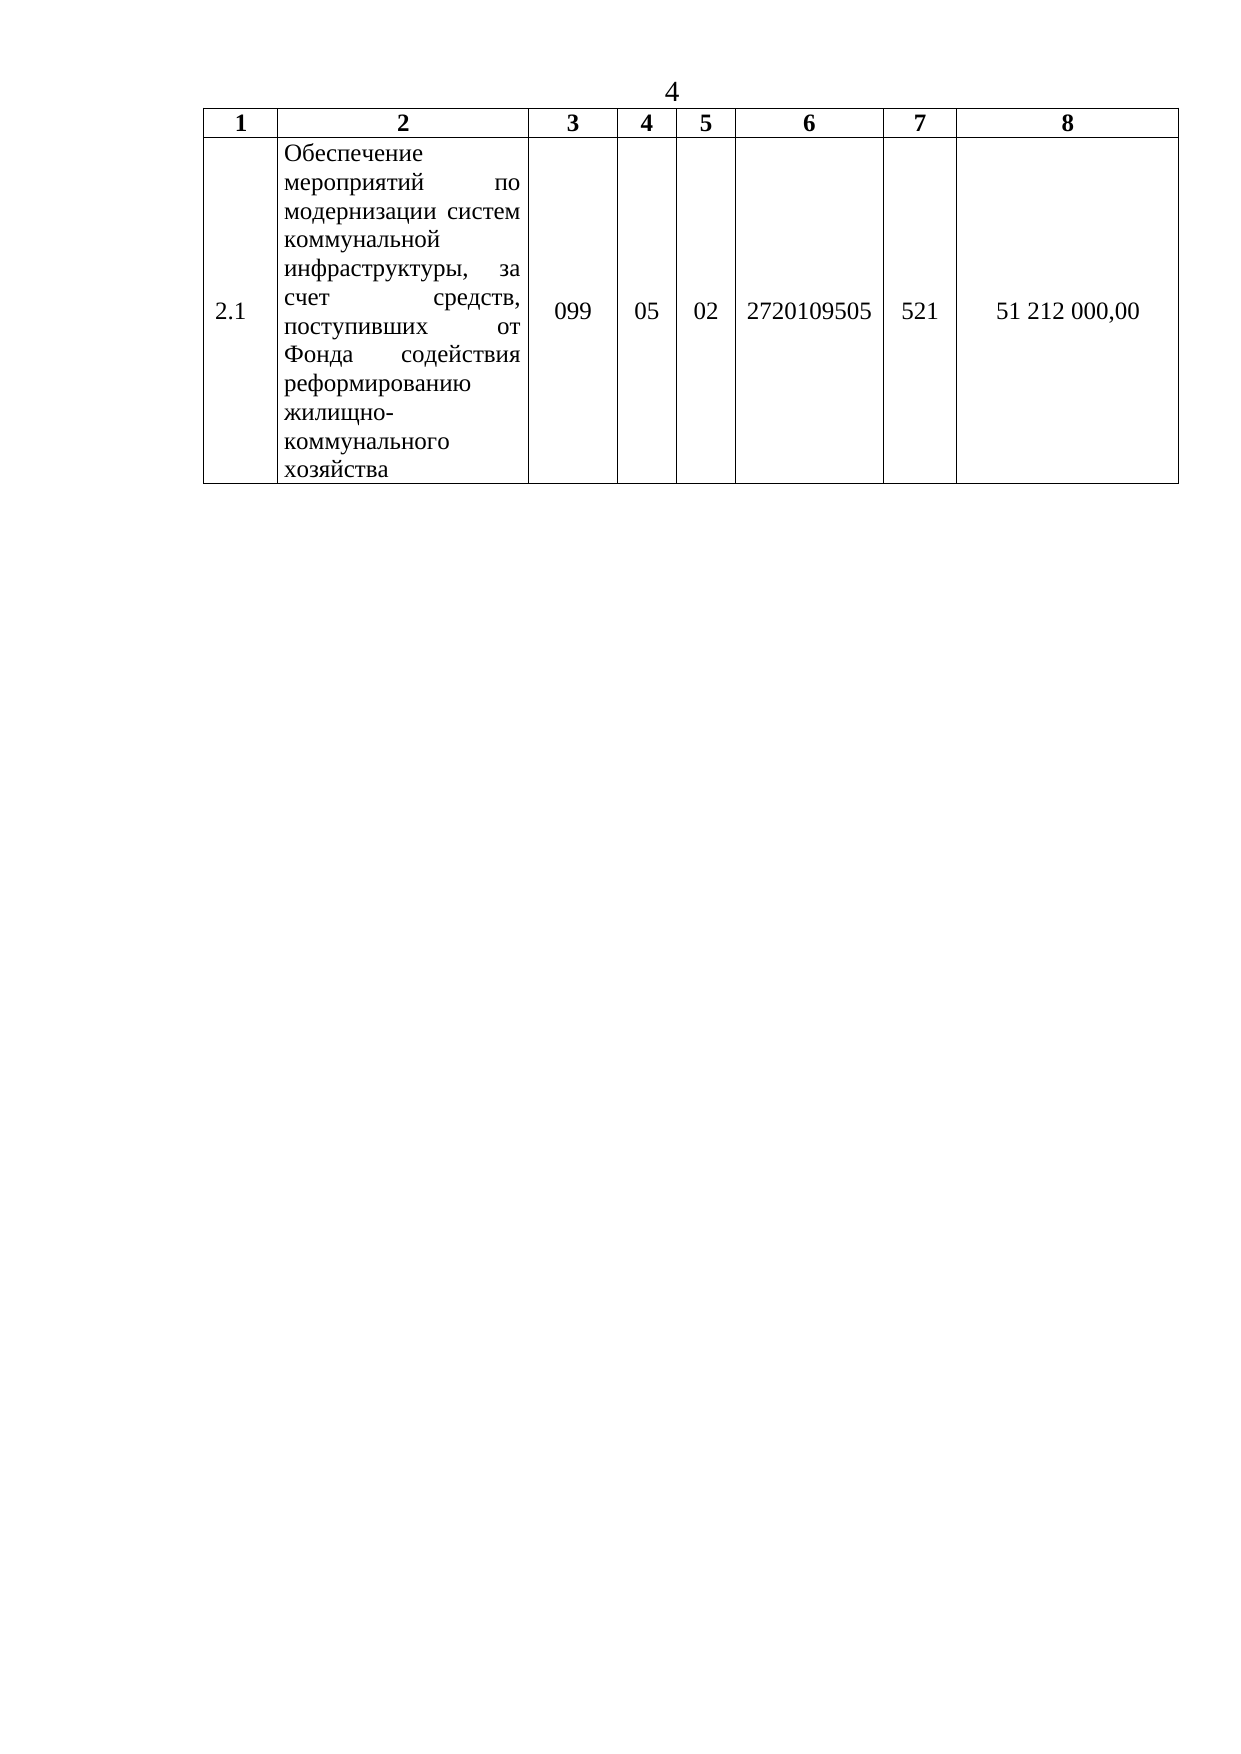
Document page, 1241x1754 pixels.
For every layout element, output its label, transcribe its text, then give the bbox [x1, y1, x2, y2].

table_cell 2720109505 [736, 138, 883, 483]
table_header 1 [204, 109, 277, 137]
table_header 4 [618, 109, 676, 137]
table_cell 05 [618, 138, 676, 483]
table_cell Обеспечение мероприятий по модернизации систем коммунальной инфраструктуры, за счет средств, поступивших от Фонда содействия реформированию жилищно-коммунального хозяйства [278, 138, 528, 483]
table_header 5 [677, 109, 735, 137]
table_header 8 [957, 109, 1178, 137]
table_header 6 [736, 109, 883, 137]
table_header 3 [529, 109, 617, 137]
table_cell 51 212 000,00 [957, 138, 1178, 483]
table_header 2 [278, 109, 528, 137]
table_cell 02 [677, 138, 735, 483]
table_cell 099 [529, 138, 617, 483]
table_cell 2.1 [204, 138, 277, 483]
table_cell 521 [884, 138, 956, 483]
table_header 7 [884, 109, 956, 137]
